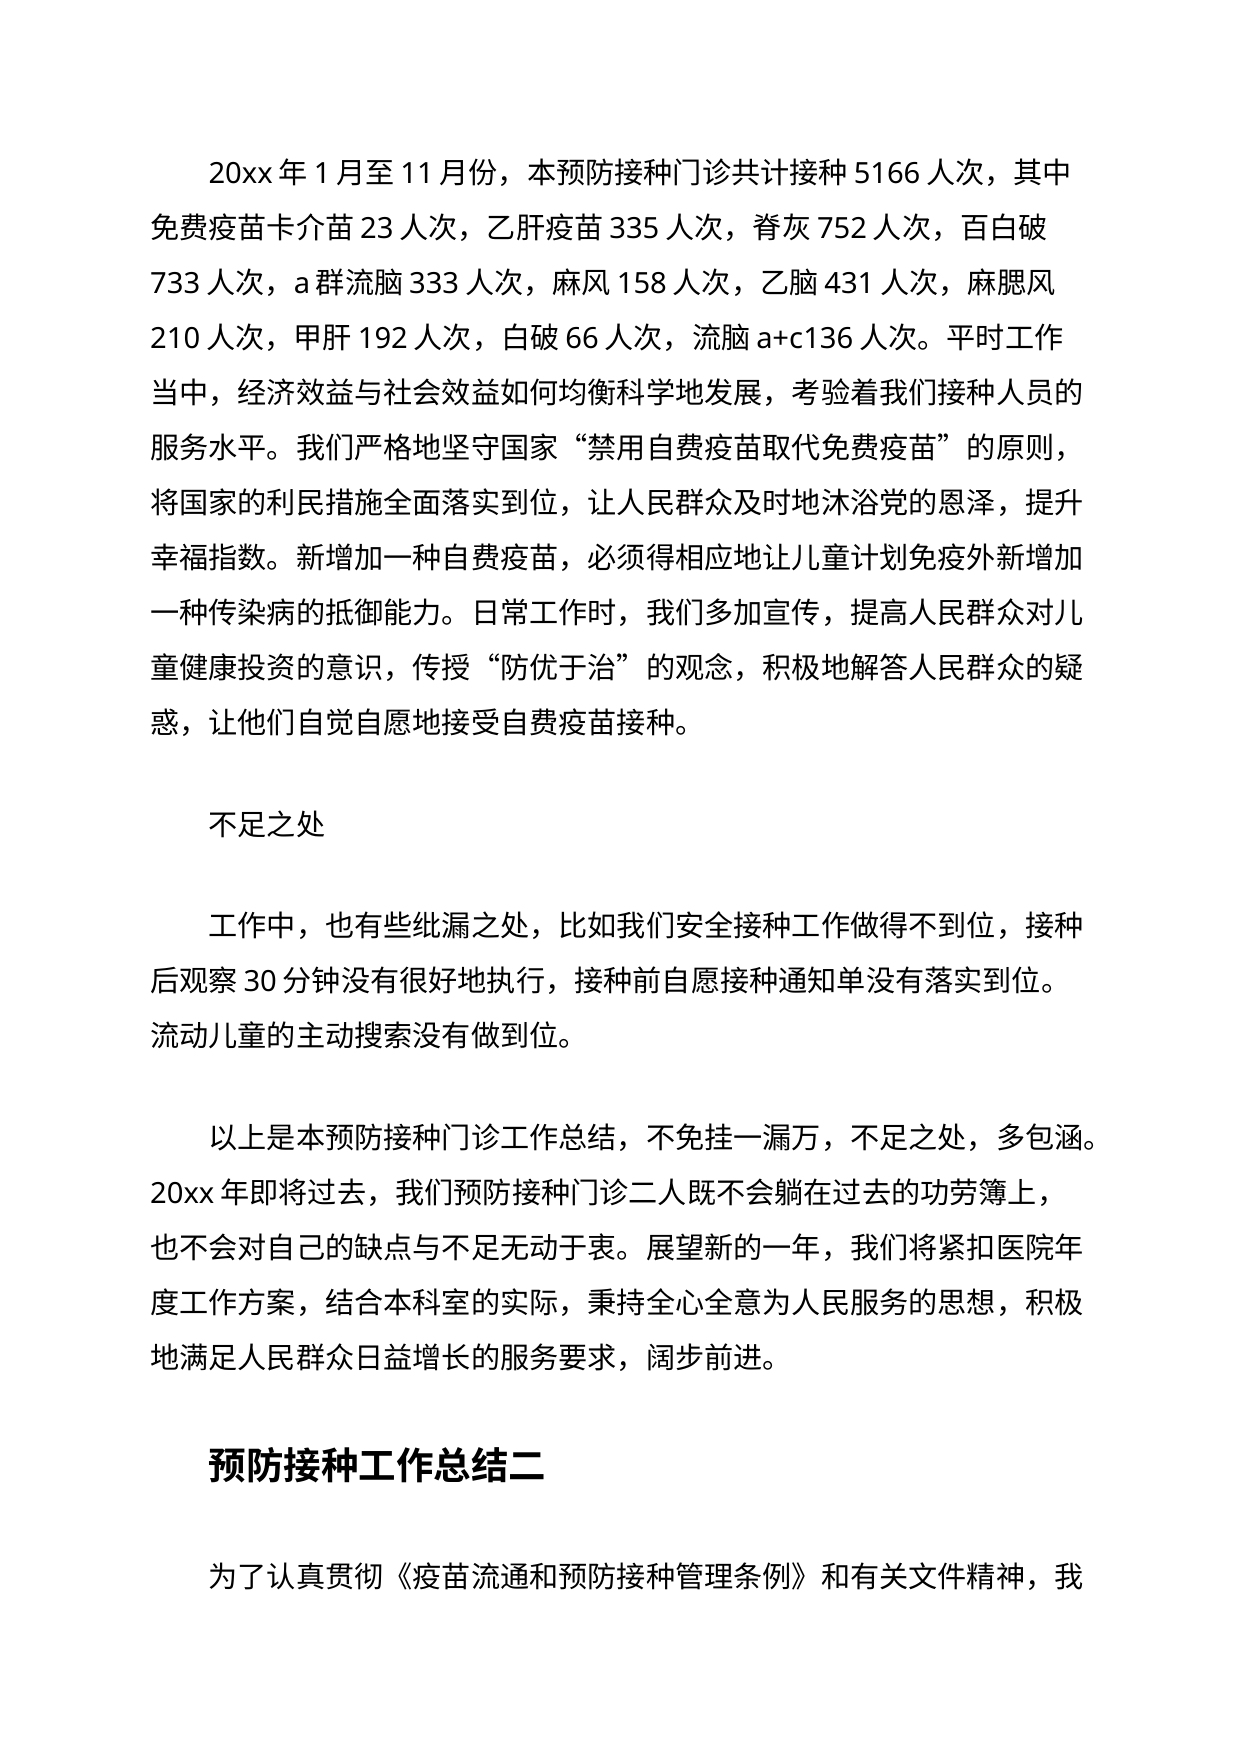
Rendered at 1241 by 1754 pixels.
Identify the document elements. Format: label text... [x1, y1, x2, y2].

text 不足之处 [150, 801, 1090, 843]
text 20xx年1月至11月份，本预防接种门诊共计接种5166人次，其中免费疫苗卡介苗23人次，乙肝疫苗335人次，脊灰752人次，百白破733人次，a群流脑333人次，麻风158人次，乙脑431人次，麻腮风210人次，甲肝192人次，白破66人次，流脑a+c136人次。平时工作当中，经济效益与社会效益如何均衡科学地发展，考验着我们接种人员的服务水平。我们严格地坚守国家“禁用自费疫苗取代免费疫苗”的原则，将国家的利民措施全面落实到位，让人民群众及时地沐浴党的恩泽，提升幸福指数。新增加一种自费疫苗，必须得相应地让儿童计划免疫外新增加一种传染病的抵御能力。日常工作时，我们多加宣传，提高人民群众对儿童健康投资的意识，传授“防优于治”的观念，积极地解答人民群众的疑惑，让他们自觉自愿地接受自费疫苗接种。 [150, 150, 1090, 742]
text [150, 1553, 1090, 1596]
text 预防接种工作总结二 [150, 1436, 1090, 1490]
text 以上是本预防接种门诊工作总结，不免挂一漏万，不足之处，多包涵。20xx年即将过去，我们预防接种门诊二人既不会躺在过去的功劳簿上，也不会对自己的缺点与不足无动于衷。展望新的一年，我们将紧扣医院年度工作方案，结合本科室的实际，秉持全心全意为人民服务的思想，积极地满足人民群众日益增长的服务要求，阔步前进。 [150, 1114, 1090, 1377]
text 工作中，也有些纰漏之处，比如我们安全接种工作做得不到位，接种后观察30分钟没有很好地执行，接种前自愿接种通知单没有落实到位。流动儿童的主动搜索没有做到位。 [150, 903, 1090, 1055]
